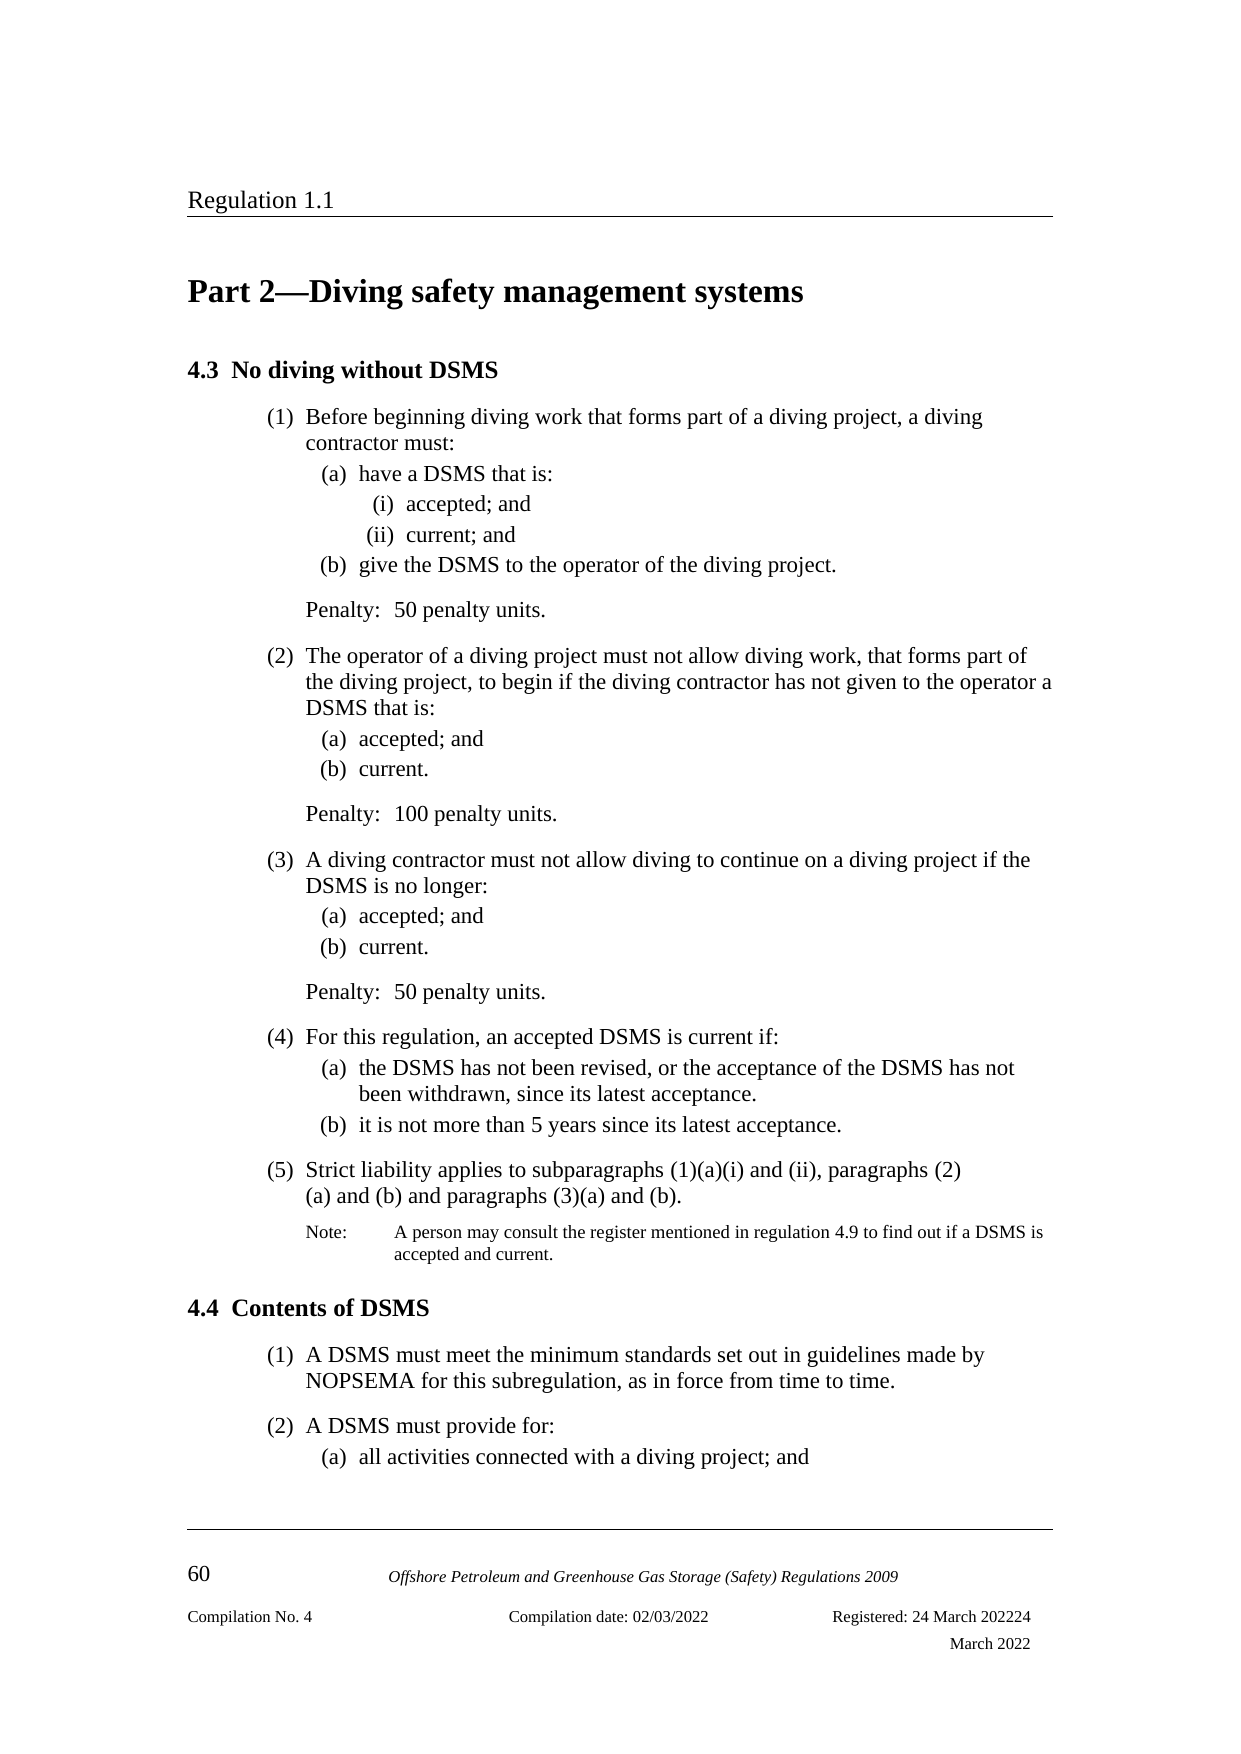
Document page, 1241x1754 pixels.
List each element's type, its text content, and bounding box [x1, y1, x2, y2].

text Penalty: 100 penalty units. [305, 801, 1053, 827]
text (ii) current; and [187, 521, 1053, 547]
text (a) accepted; and [187, 902, 1053, 929]
text Note: A person may consult the register mentioned in regulation 4.9 to find out if a DSMS is accepted and current. [305, 1221, 1053, 1264]
text Part 2—Diving safety management systems [187, 271, 1053, 310]
text (b) give the DSMS to the operator of the diving project. [187, 551, 1053, 578]
text (b) it is not more than 5 years since its latest acceptance. [187, 1111, 1053, 1137]
text (5) Strict liability applies to subparagraphs (1)(a)(i) and (ii), paragraphs (2)(a) and (b) and paragraphs (3)(a) and (b). [187, 1156, 1053, 1208]
text (a) the DSMS has not been revised, or the acceptance of the DSMS has not been withdrawn, since its latest acceptance. [187, 1054, 1053, 1106]
text (1) Before beginning diving work that forms part of a diving project, a diving contractor must: [187, 403, 1053, 456]
text (2) A DSMS must provide for: [187, 1412, 1053, 1439]
text 4.3 No diving without DSMS [187, 356, 1053, 384]
text Penalty: 50 penalty units. [305, 597, 1053, 623]
text (i) accepted; and [187, 490, 1053, 517]
text (2) The operator of a diving project must not allow diving work, that forms part of the diving project, to begin if the diving contractor has not given to the operator a DSMS that is: [187, 642, 1053, 721]
text (3) A diving contractor must not allow diving to continue on a diving project if the DSMS is no longer: [187, 846, 1053, 898]
text Penalty: 50 penalty units. [305, 978, 1053, 1004]
text (a) have a DSMS that is: [187, 460, 1053, 486]
text (1) A DSMS must meet the minimum standards set out in guidelines made by NOPSEMA for this subregulation, as in force from time to time. [187, 1341, 1053, 1394]
text (a) accepted; and [187, 725, 1053, 751]
text (4) For this regulation, an accepted DSMS is current if: [187, 1023, 1053, 1049]
text (b) current. [187, 755, 1053, 782]
text 4.4 Contents of DSMS [187, 1293, 1053, 1322]
text (a) all activities connected with a diving project; and [187, 1443, 1053, 1469]
text (b) current. [187, 933, 1053, 959]
